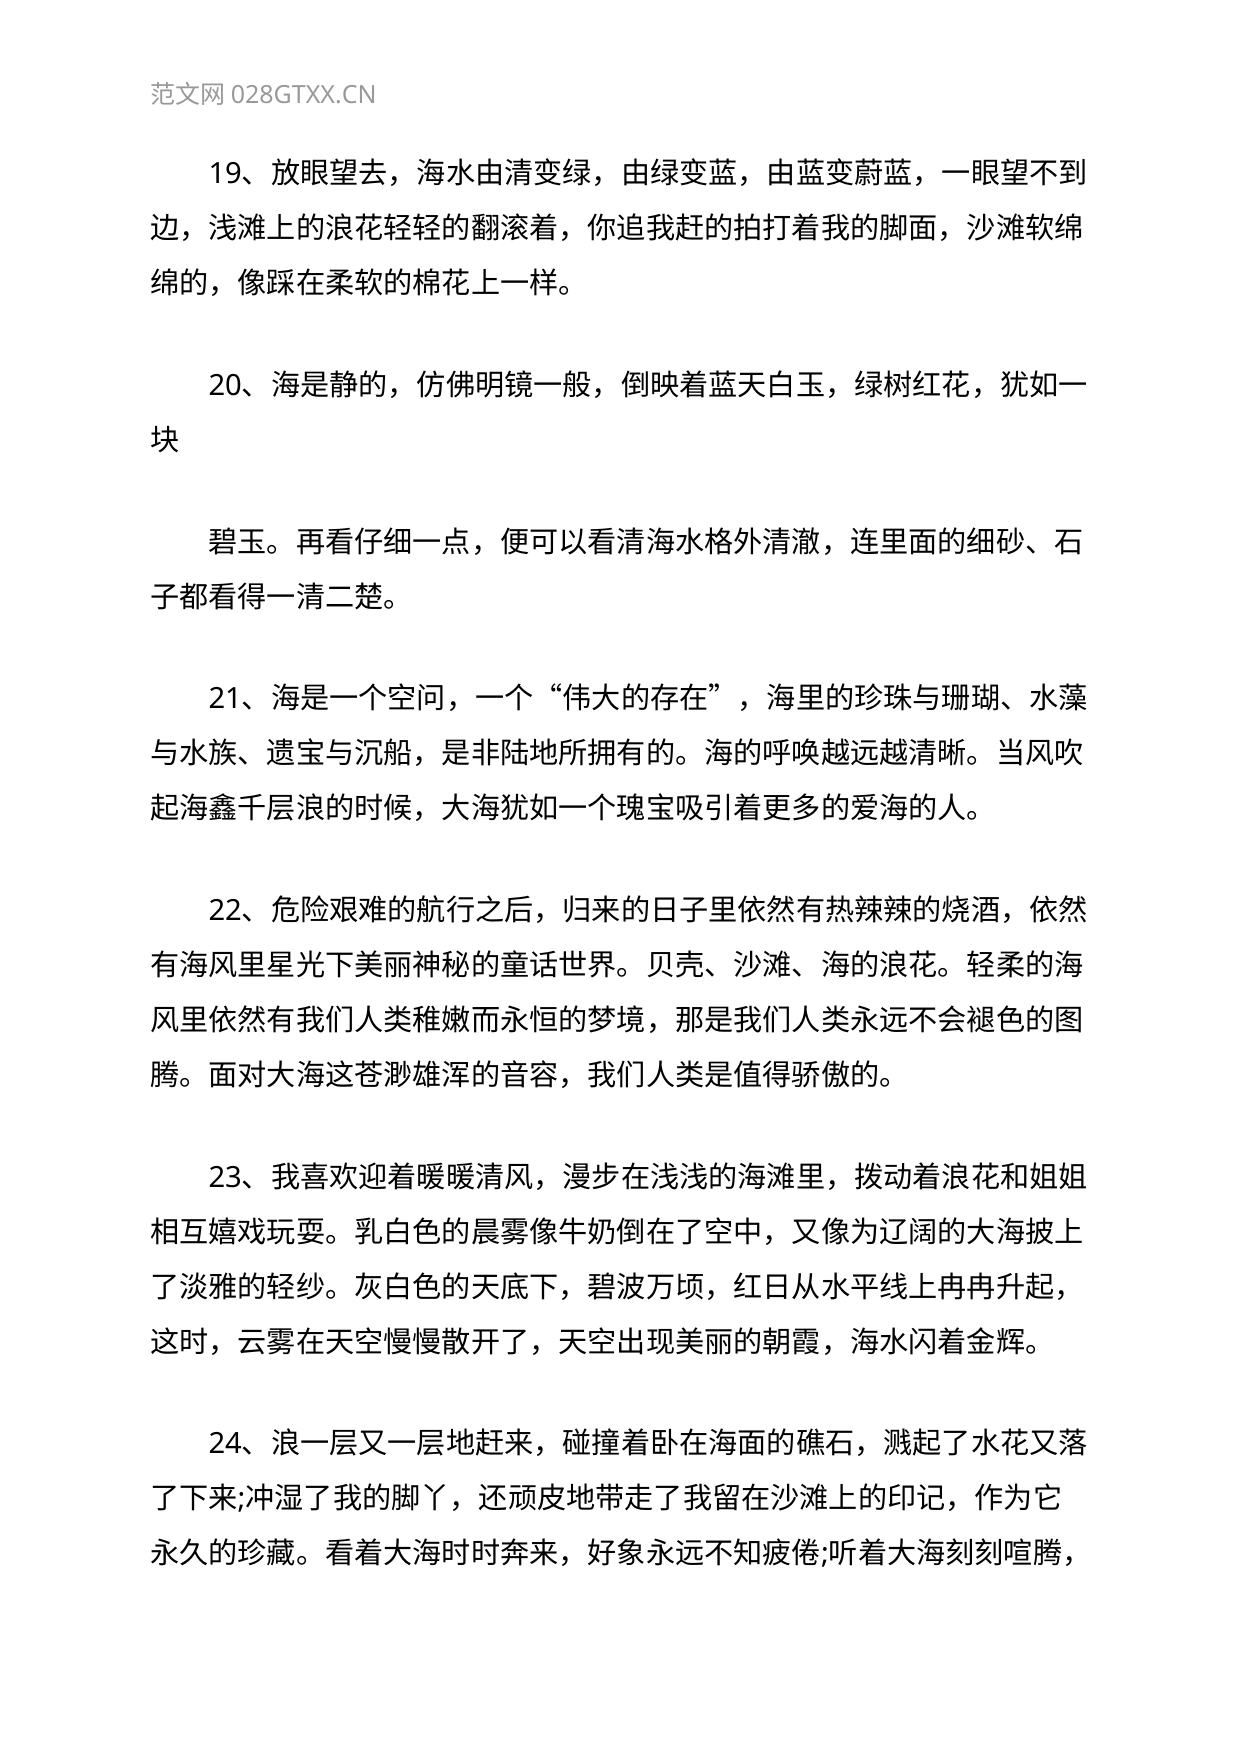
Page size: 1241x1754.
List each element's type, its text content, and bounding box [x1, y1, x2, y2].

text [150, 1420, 1090, 1572]
text 21、海是一个空问，一个“伟大的存在”，海里的珍珠与珊瑚、水藻与水族、遗宝与沉船，是非陆地所拥有的。海的呼唤越远越清晰。当风吹起海鑫千层浪的时候，大海犹如一个瑰宝吸引着更多的爱海的人。 [150, 675, 1090, 827]
text 22、危险艰难的航行之后，归来的日子里依然有热辣辣的烧酒，依然有海风里星光下美丽神秘的童话世界。贝壳、沙滩、海的浪花。轻柔的海风里依然有我们人类稚嫩而永恒的梦境，那是我们人类永远不会褪色的图腾。面对大海这苍渺雄浑的音容，我们人类是值得骄傲的。 [150, 887, 1090, 1094]
text 23、我喜欢迎着暖暖清风，漫步在浅浅的海滩里，拨动着浪花和姐姐相互嬉戏玩耍。乳白色的晨雾像牛奶倒在了空中，又像为辽阔的大海披上了淡雅的轻纱。灰白色的天底下，碧波万顷，红日从水平线上冉冉升起，这时，云雾在天空慢慢散开了，天空出现美丽的朝霞，海水闪着金辉。 [150, 1153, 1090, 1360]
text 19、放眼望去，海水由清变绿，由绿变蓝，由蓝变蔚蓝，一眼望不到边，浅滩上的浪花轻轻的翻滚着，你追我赶的拍打着我的脚面，沙滩软绵绵的，像踩在柔软的棉花上一样。 [150, 150, 1090, 302]
text 20、海是静的，仿佛明镜一般，倒映着蓝天白玉，绿树红花，犹如一块 [150, 362, 1090, 459]
text 碧玉。再看仔细一点，便可以看清海水格外清澈，连里面的细砂、石子都看得一清二楚。 [150, 518, 1090, 616]
